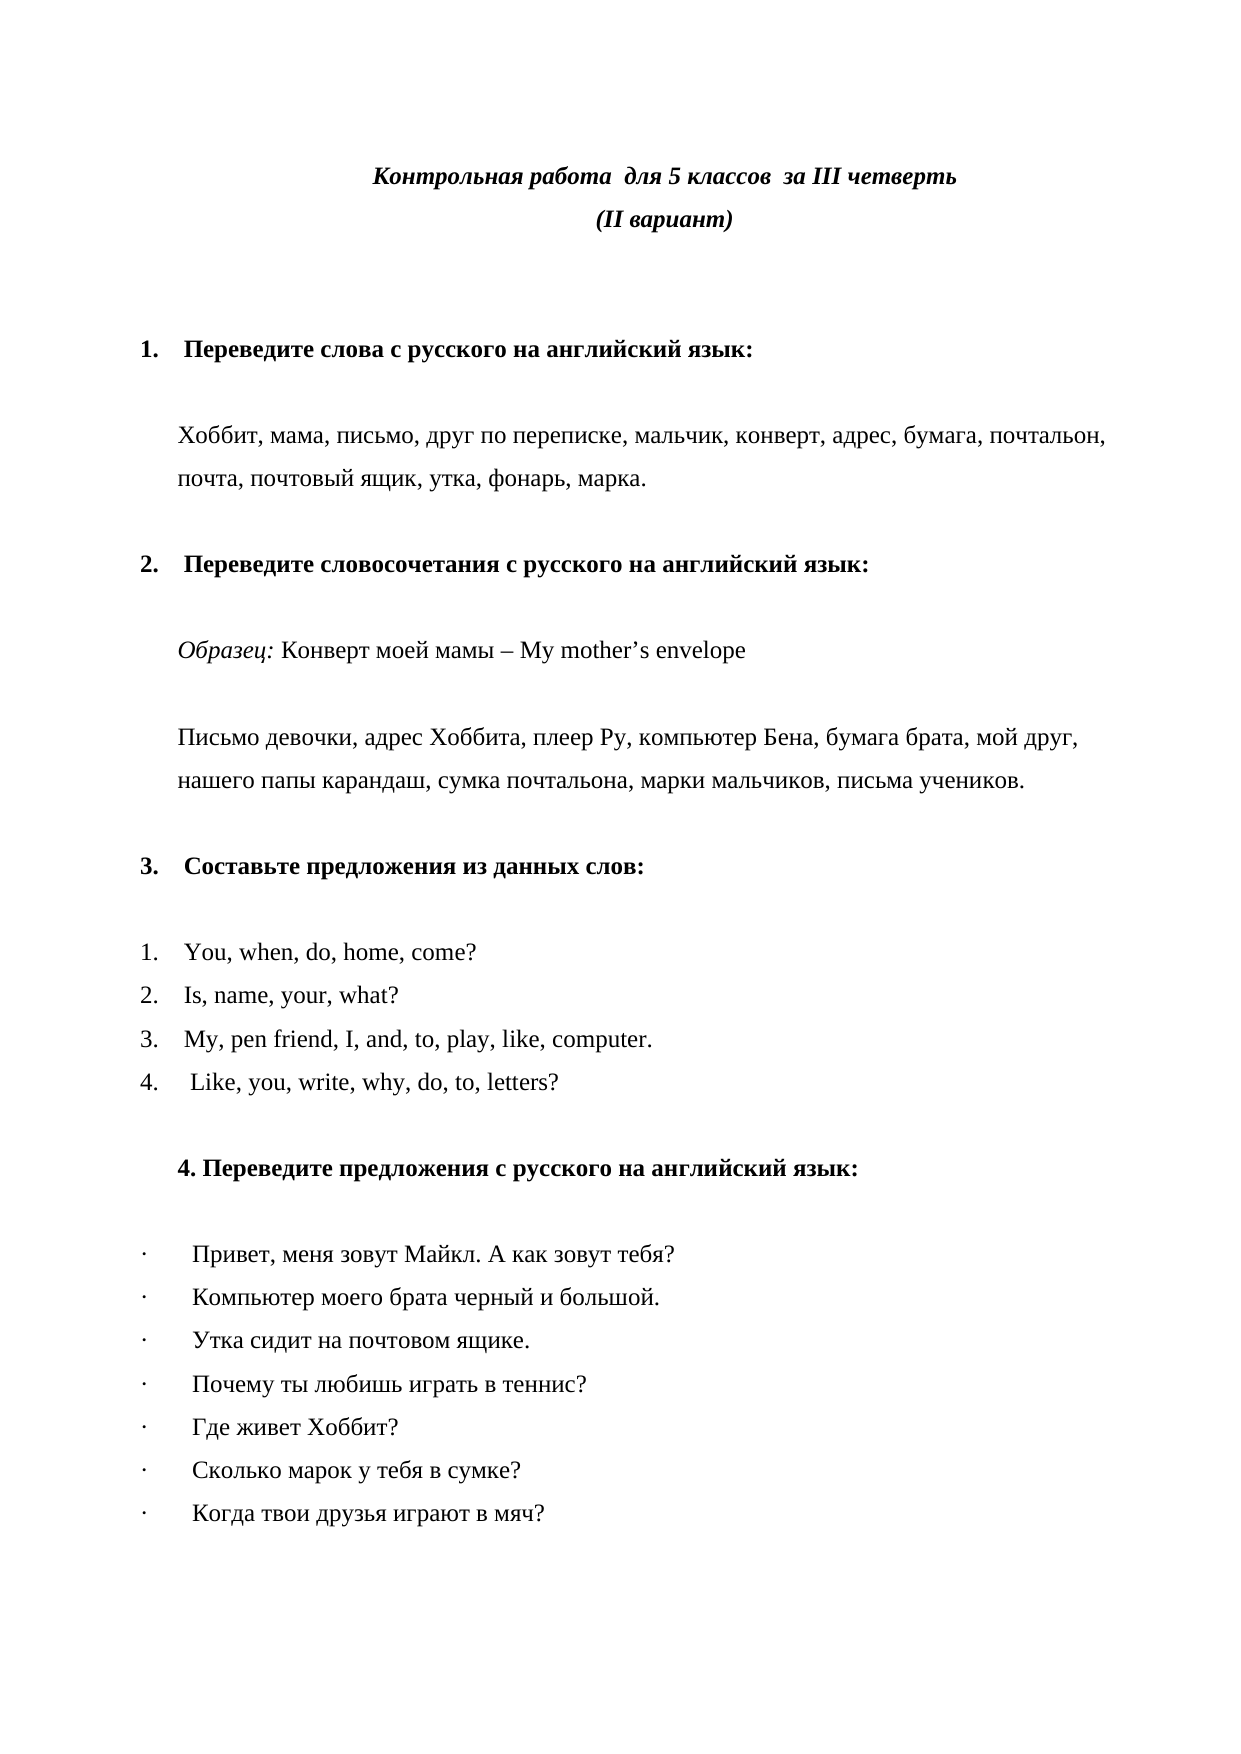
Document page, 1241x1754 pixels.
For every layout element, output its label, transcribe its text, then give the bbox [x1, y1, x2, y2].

text 1. You, when, do, home, come? [140, 937, 1152, 966]
text Хоббит, мама, письмо, друг по переписке, мальчик, конверт, адрес, бумага, почтальон, почта, почтовый ящик, утка, фонарь, марка. [177, 420, 1152, 492]
text Контрольная работа для 5 классов за III четверть [177, 161, 1152, 190]
text 2. Is, name, your, what? [140, 981, 1152, 1009]
text Письмо девочки, адрес Хоббита, плеер Ру, компьютер Бена, бумага брата, мой друг, нашего папы карандаш, сумка почтальона, марки мальчиков, письма учеников. [177, 722, 1152, 794]
text · Почему ты любишь играть в теннис? [140, 1369, 1152, 1397]
text · Привет, меня зовут Майкл. А как зовут тебя? [140, 1239, 1152, 1268]
text 4. Переведите предложения с русского на английский язык: [177, 1153, 1152, 1182]
text 3. My, pen friend, I, and, to, play, like, computer. [140, 1024, 1152, 1052]
text · Сколько марок у тебя в сумке? [140, 1455, 1152, 1484]
text Образец: Конверт моей мамы – My mother’s envelope [177, 636, 1152, 664]
text · Утка сидит на почтовом ящике. [140, 1326, 1152, 1354]
text 2. Переведите словосочетания с русского на английский язык: [140, 549, 1152, 578]
text · Компьютер моего брата черный и большой. [140, 1282, 1152, 1311]
text (II вариант) [177, 204, 1152, 233]
text 3. Составьте предложения из данных слов: [140, 851, 1152, 880]
text · Где живет Хоббит? [140, 1412, 1152, 1441]
text 4. Like, you, write, why, do, to, letters? [140, 1067, 1152, 1096]
text · Когда твои друзья играют в мяч? [140, 1498, 1152, 1527]
text 1. Переведите слова с русского на английский язык: [140, 334, 1152, 362]
